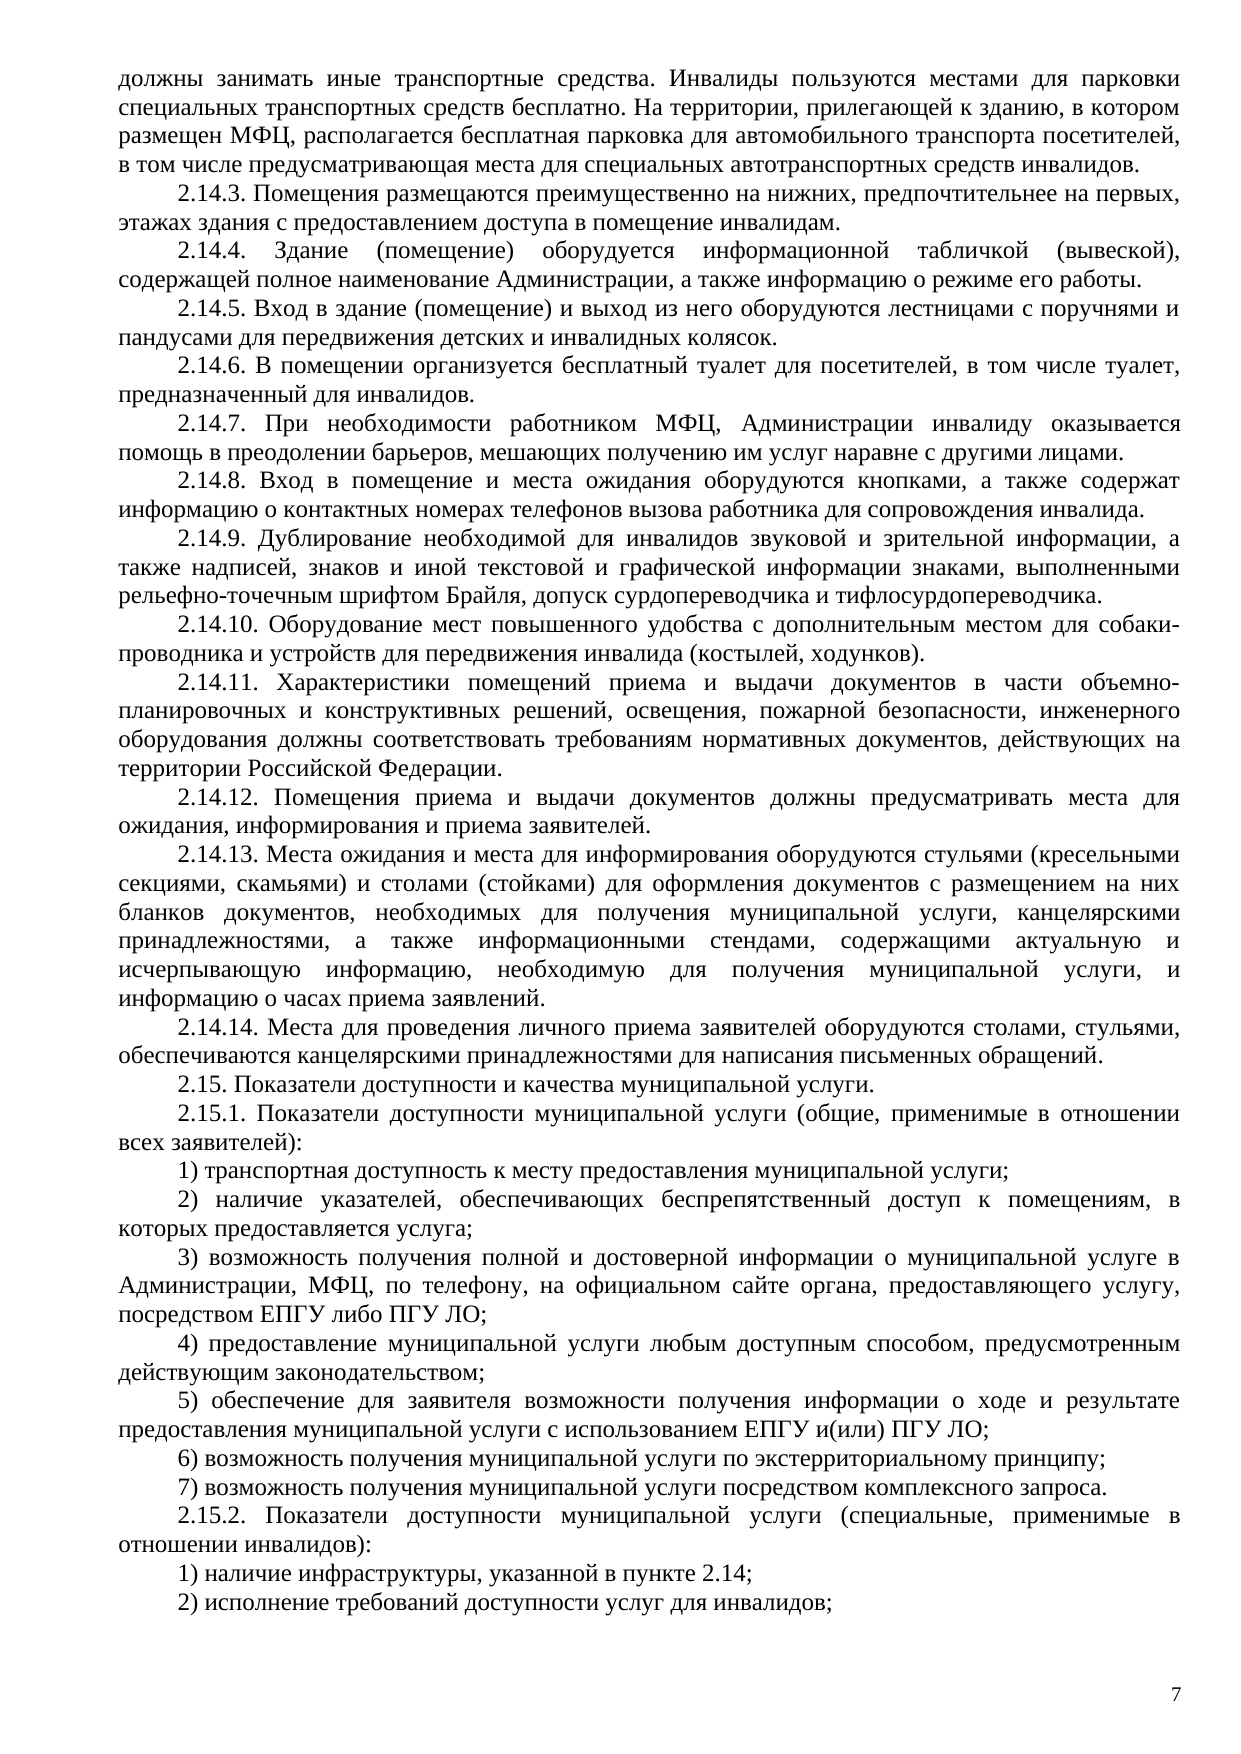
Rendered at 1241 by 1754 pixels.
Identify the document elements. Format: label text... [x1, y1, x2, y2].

text 2.15. Показатели доступности и качества муниципальной услуги. [118, 1069, 1181, 1098]
text 2.14.4. Здание (помещение) оборудуется информационной табличкой (вывеской), содержащей полное наименование Администрации, а также информацию о режиме его работы. [118, 235, 1181, 293]
text 2.15.2. Показатели доступности муниципальной услуги (специальные, применимые в отношении инвалидов): [118, 1500, 1181, 1558]
text 5) обеспечение для заявителя возможности получения информации о ходе и результате предоставления муниципальной услуги с использованием ЕПГУ и(или) ПГУ ЛО; [118, 1385, 1181, 1443]
text 2) наличие указателей, обеспечивающих беспрепятственный доступ к помещениям, в которых предоставляется услуга; [118, 1184, 1181, 1242]
text 2.14.7. При необходимости работником МФЦ, Администрации инвалиду оказывается помощь в преодолении барьеров, мешающих получению им услуг наравне с другими лицами. [118, 408, 1181, 465]
text 6) возможность получения муниципальной услуги по экстерриториальному принципу; [118, 1443, 1181, 1472]
text 2.14.11. Характеристики помещений приема и выдачи документов в части объемно-планировочных и конструктивных решений, освещения, пожарной безопасности, инженерного оборудования должны соответствовать требованиям нормативных документов, действующих на территории Российской Федерации. [118, 667, 1181, 782]
text 2.14.9. Дублирование необходимой для инвалидов звуковой и зрительной информации, а также надписей, знаков и иной текстовой и графической информации знаками, выполненными рельефно-точечным шрифтом Брайля, допуск сурдопереводчика и тифлосурдопереводчика. [118, 523, 1181, 609]
text 4) предоставление муниципальной услуги любым доступным способом, предусмотренным действующим законодательством; [118, 1328, 1181, 1385]
text 2.14.3. Помещения размещаются преимущественно на нижних, предпочтительнее на первых, этажах здания с предоставлением доступа в помещение инвалидам. [118, 178, 1181, 235]
text 2.14.6. В помещении организуется бесплатный туалет для посетителей, в том числе туалет, предназначенный для инвалидов. [118, 350, 1181, 408]
text 2.14.14. Места для проведения личного приема заявителей оборудуются столами, стульями, обеспечиваются канцелярскими принадлежностями для написания письменных обращений. [118, 1012, 1181, 1069]
text 2.14.10. Оборудование мест повышенного удобства с дополнительным местом для собаки-проводника и устройств для передвижения инвалида (костылей, ходунков). [118, 609, 1181, 667]
text 2) исполнение требований доступности услуг для инвалидов; [118, 1587, 1181, 1615]
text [118, 63, 1181, 178]
text 2.14.5. Вход в здание (помещение) и выход из него оборудуются лестницами с поручнями и пандусами для передвижения детских и инвалидных колясок. [118, 293, 1181, 350]
text 2.15.1. Показатели доступности муниципальной услуги (общие, применимые в отношении всех заявителей): [118, 1098, 1181, 1155]
text 2.14.12. Помещения приема и выдачи документов должны предусматривать места для ожидания, информирования и приема заявителей. [118, 782, 1181, 839]
text 1) транспортная доступность к месту предоставления муниципальной услуги; [118, 1155, 1181, 1184]
text 7) возможность получения муниципальной услуги посредством комплексного запроса. [118, 1472, 1181, 1500]
text 2.14.8. Вход в помещение и места ожидания оборудуются кнопками, а также содержат информацию о контактных номерах телефонов вызова работника для сопровождения инвалида. [118, 465, 1181, 523]
text 2.14.13. Места ожидания и места для информирования оборудуются стульями (кресельными секциями, скамьями) и столами (стойками) для оформления документов с размещением на них бланков документов, необходимых для получения муниципальной услуги, канцелярскими принадлежностями, а также информационными стендами, содержащими актуальную и исчерпывающую информацию, необходимую для получения муниципальной услуги, и информацию о часах приема заявлений. [118, 839, 1181, 1012]
text 3) возможность получения полной и достоверной информации о муниципальной услуге в Администрации, МФЦ, по телефону, на официальном сайте органа, предоставляющего услугу, посредством ЕПГУ либо ПГУ ЛО; [118, 1242, 1181, 1328]
text 1) наличие инфраструктуры, указанной в пункте 2.14; [118, 1558, 1181, 1587]
